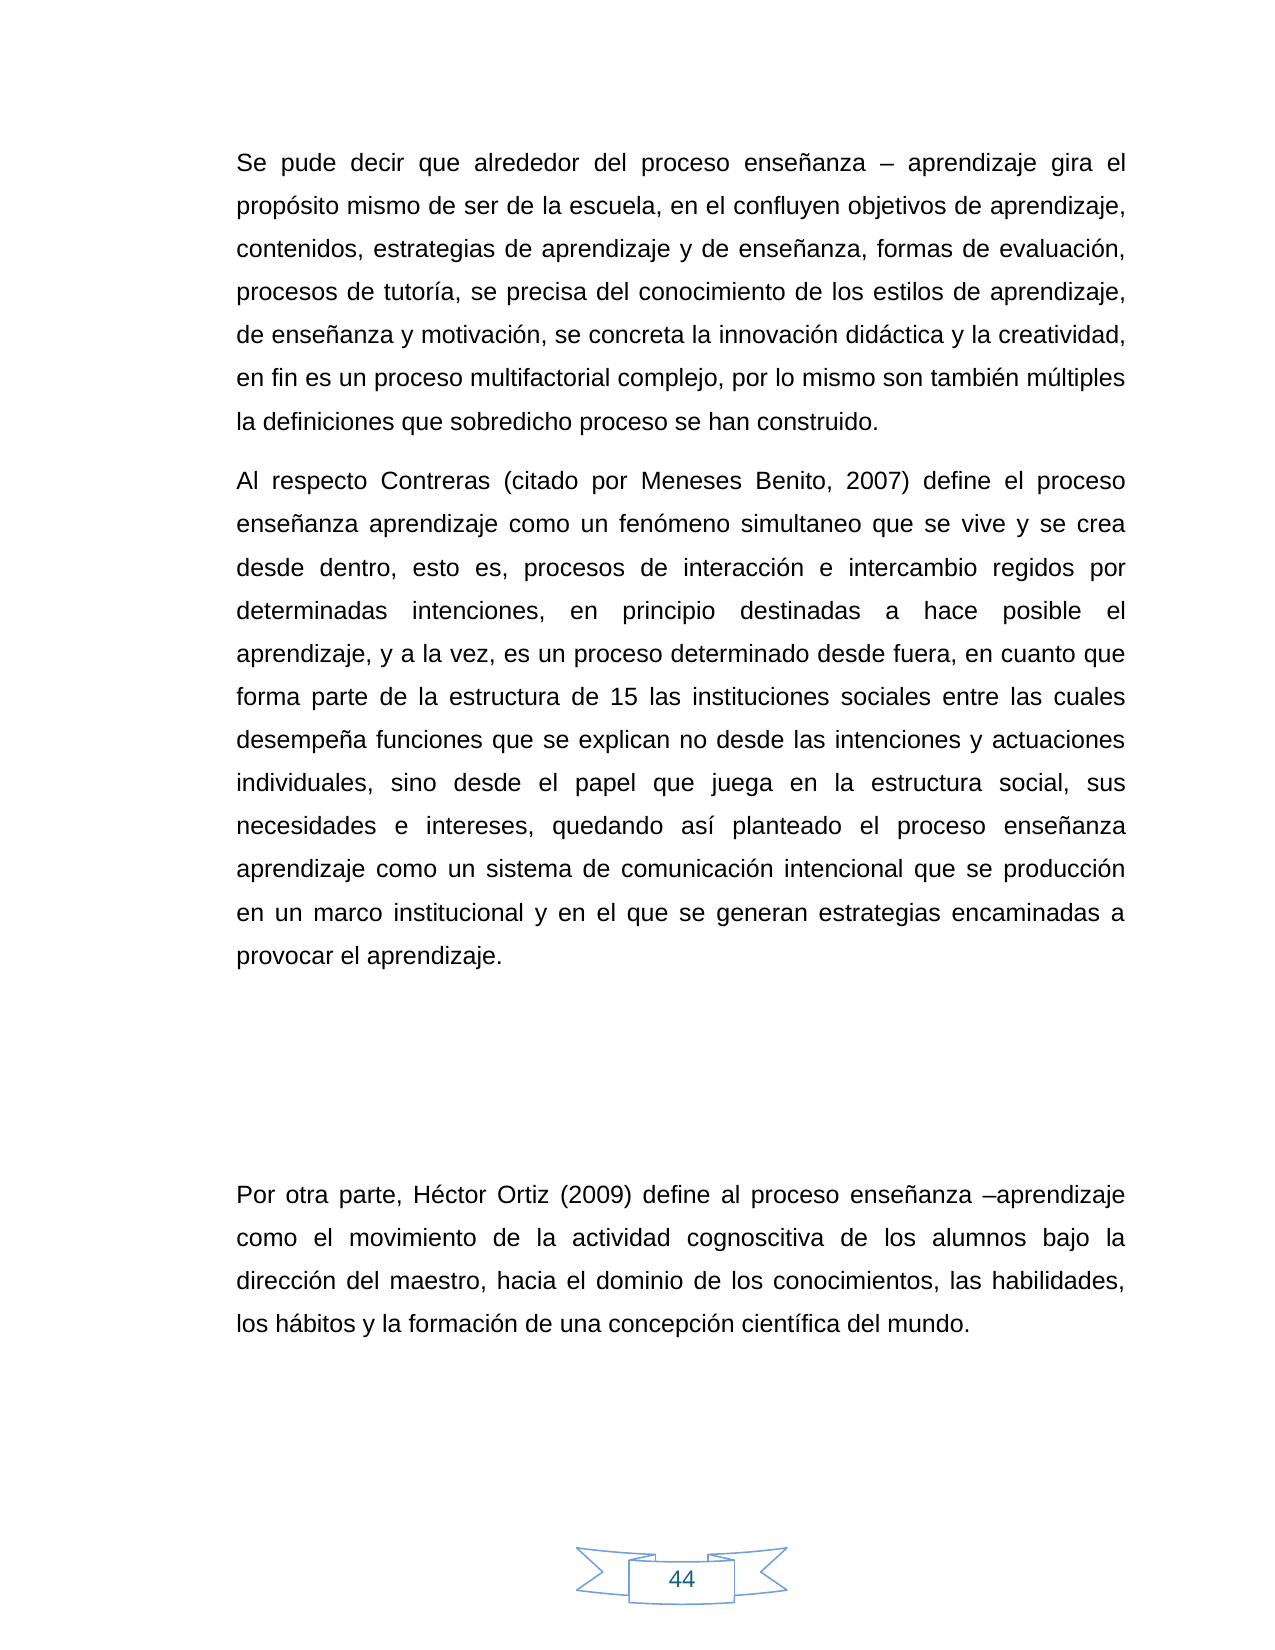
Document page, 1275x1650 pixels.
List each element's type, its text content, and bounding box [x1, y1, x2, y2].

text Al respecto Contreras (citado por Meneses Benito, 2007) define el proceso enseñanza aprendizaje como un fenómeno simultaneo que se vive y se crea desde dentro, esto es, procesos de interacción e intercambio regidos por determinadas intenciones, en principio destinadas a hace posible el aprendizaje, y a la vez, es un proceso determinado desde fuera, en cuanto que forma parte de la estructura de 15 las instituciones sociales entre las cuales desempeña funciones que se explican no desde las intenciones y actuaciones individuales, sino desde el papel que juega en la estructura social, sus necesidades e intereses, quedando así planteado el proceso enseñanza aprendizaje como un sistema de comunicación intencional que se producción en un marco institucional y en el que se generan estrategias encaminadas a provocar el aprendizaje. [236, 466, 1127, 969]
text Por otra parte, Héctor Ortiz (2009) define al proceso enseñanza –aprendizaje como el movimiento de la actividad cognoscitiva de los alumnos bajo la dirección del maestro, hacia el dominio de los conocimientos, las habilidades, los hábitos y la formación de una concepción científica del mundo. [236, 1180, 1127, 1338]
text Se pude decir que alrededor del proceso enseñanza – aprendizaje gira el propósito mismo de ser de la escuela, en el confluyen objetivos de aprendizaje, contenidos, estrategias de aprendizaje y de enseñanza, formas de evaluación, procesos de tutoría, se precisa del conocimiento de los estilos de aprendizaje, de enseñanza y motivación, se concreta la innovación didáctica y la creatividad, en fin es un proceso multifactorial complejo, por lo mismo son también múltiples la definiciones que sobredicho proceso se han construido. [236, 148, 1127, 435]
